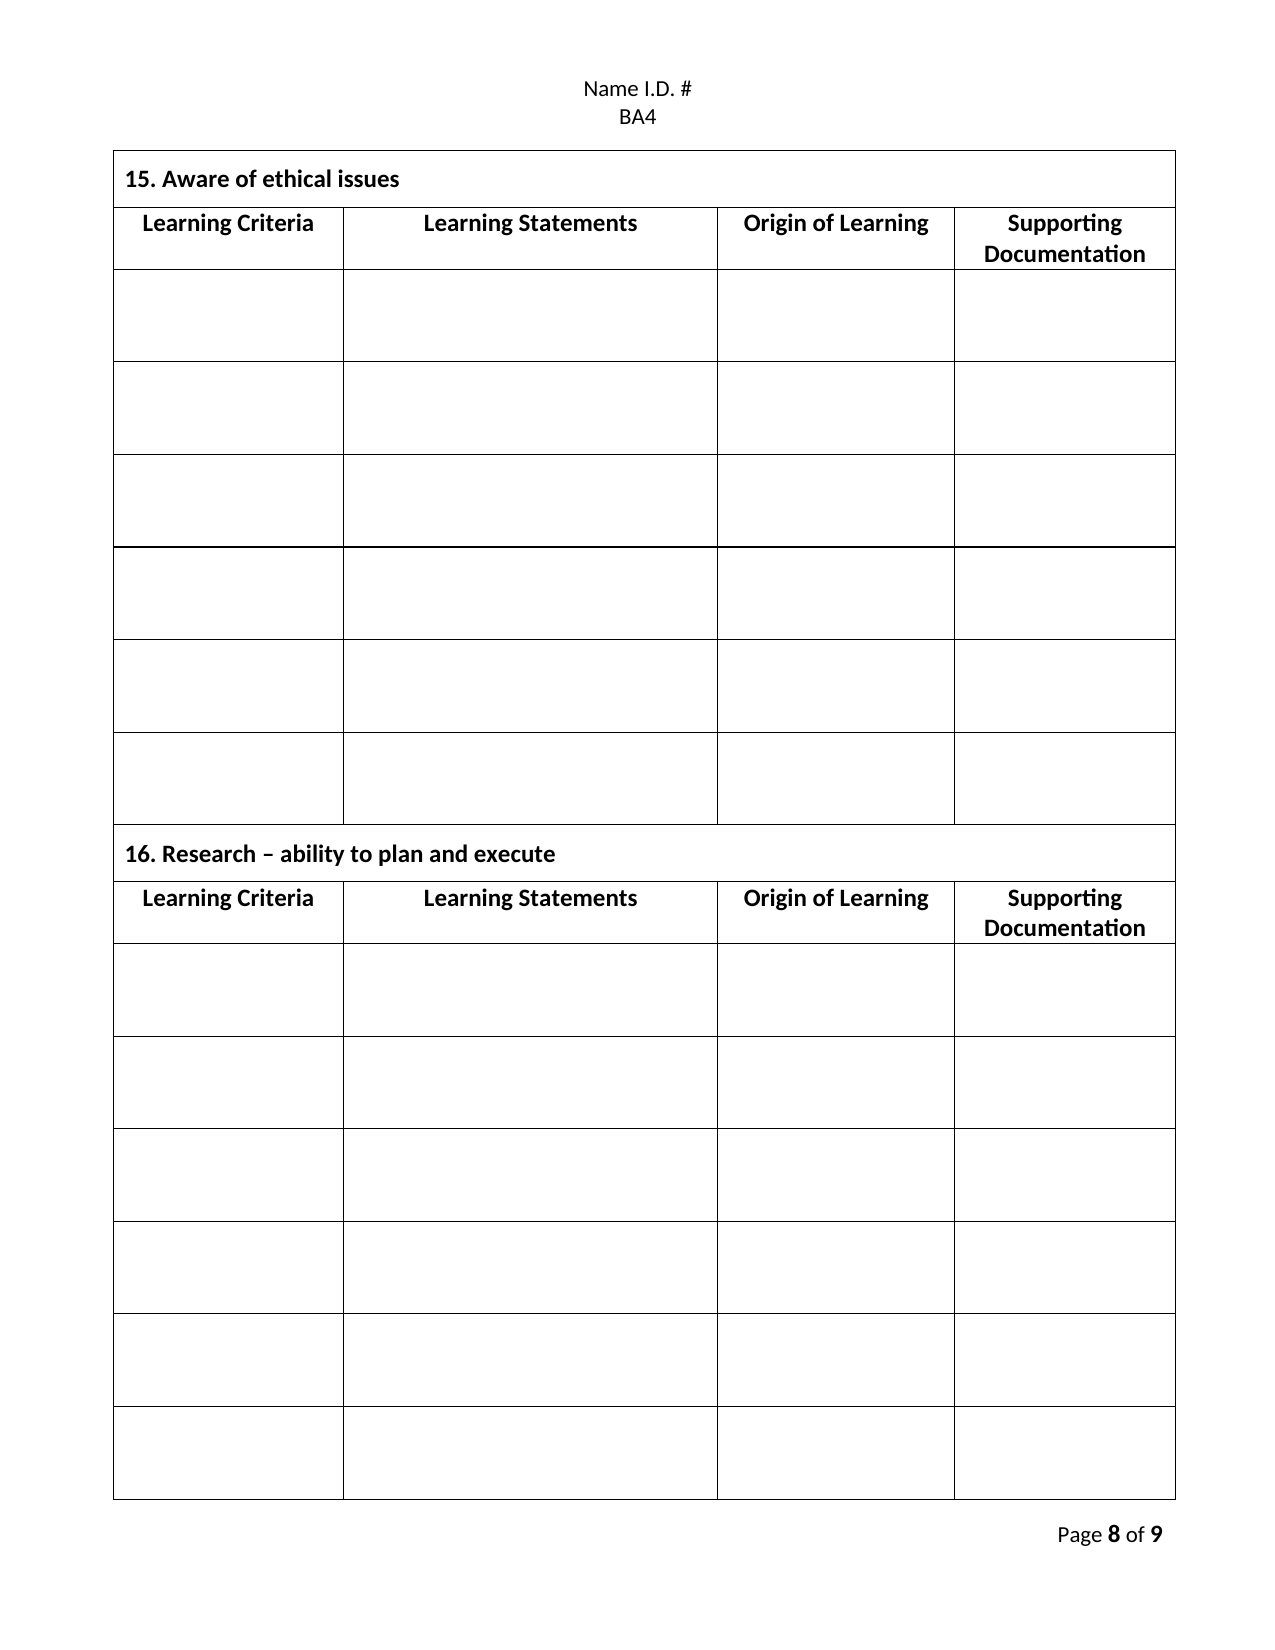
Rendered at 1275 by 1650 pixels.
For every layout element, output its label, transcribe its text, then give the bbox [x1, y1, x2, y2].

table_cell [955, 270, 1175, 361]
table_cell Learning Criteria [114, 882, 343, 943]
table_cell [114, 362, 343, 454]
table_cell [344, 1222, 717, 1313]
table_cell [344, 1407, 717, 1498]
table_cell [955, 733, 1175, 824]
table_cell [718, 548, 954, 639]
table_cell [955, 1407, 1175, 1498]
table_cell [718, 1314, 954, 1406]
table_cell [955, 455, 1175, 546]
table_cell [955, 548, 1175, 639]
table_cell Origin of Learning [718, 882, 954, 943]
table_cell [718, 1129, 954, 1221]
table_cell Origin of Learning [718, 208, 954, 269]
table_cell [718, 1407, 954, 1498]
table_cell [344, 944, 717, 1036]
table_cell [344, 1314, 717, 1406]
table_cell [718, 455, 954, 546]
table_cell [718, 1222, 954, 1313]
table_cell [955, 1222, 1175, 1313]
table_cell [344, 548, 717, 639]
table_cell Learning Statements [344, 882, 717, 943]
table_cell [344, 640, 717, 732]
table_cell [344, 455, 717, 546]
table_cell [718, 733, 954, 824]
table_cell [114, 548, 343, 639]
table_cell [114, 640, 343, 732]
table_cell [955, 1314, 1175, 1406]
table_cell [114, 733, 343, 824]
table_cell [344, 1037, 717, 1128]
table_cell [114, 1037, 343, 1128]
table_cell [955, 944, 1175, 1036]
table_cell Supporting Documentation [955, 208, 1175, 269]
table_cell [114, 1129, 343, 1221]
table_cell [114, 1314, 343, 1406]
table_cell 15. Aware of ethical issues [114, 151, 1175, 207]
table_cell [955, 362, 1175, 454]
table_cell [344, 733, 717, 824]
table_cell [344, 1129, 717, 1221]
table_cell [344, 270, 717, 361]
table_cell [955, 1129, 1175, 1221]
table_cell [114, 1407, 343, 1498]
table_cell [114, 1222, 343, 1313]
table_cell Learning Criteria [114, 208, 343, 269]
table_cell [718, 640, 954, 732]
table_cell 16. Research – ability to plan and execute [114, 825, 1175, 881]
table_cell [718, 270, 954, 361]
table_cell [114, 944, 343, 1036]
table_cell [344, 362, 717, 454]
table_cell [114, 270, 343, 361]
table_cell Learning Statements [344, 208, 717, 269]
table_cell [955, 640, 1175, 732]
table_cell Supporting Documentation [955, 882, 1175, 943]
table_cell [718, 944, 954, 1036]
table_cell [718, 362, 954, 454]
table_cell [718, 1037, 954, 1128]
table_cell [114, 455, 343, 546]
table_cell [955, 1037, 1175, 1128]
